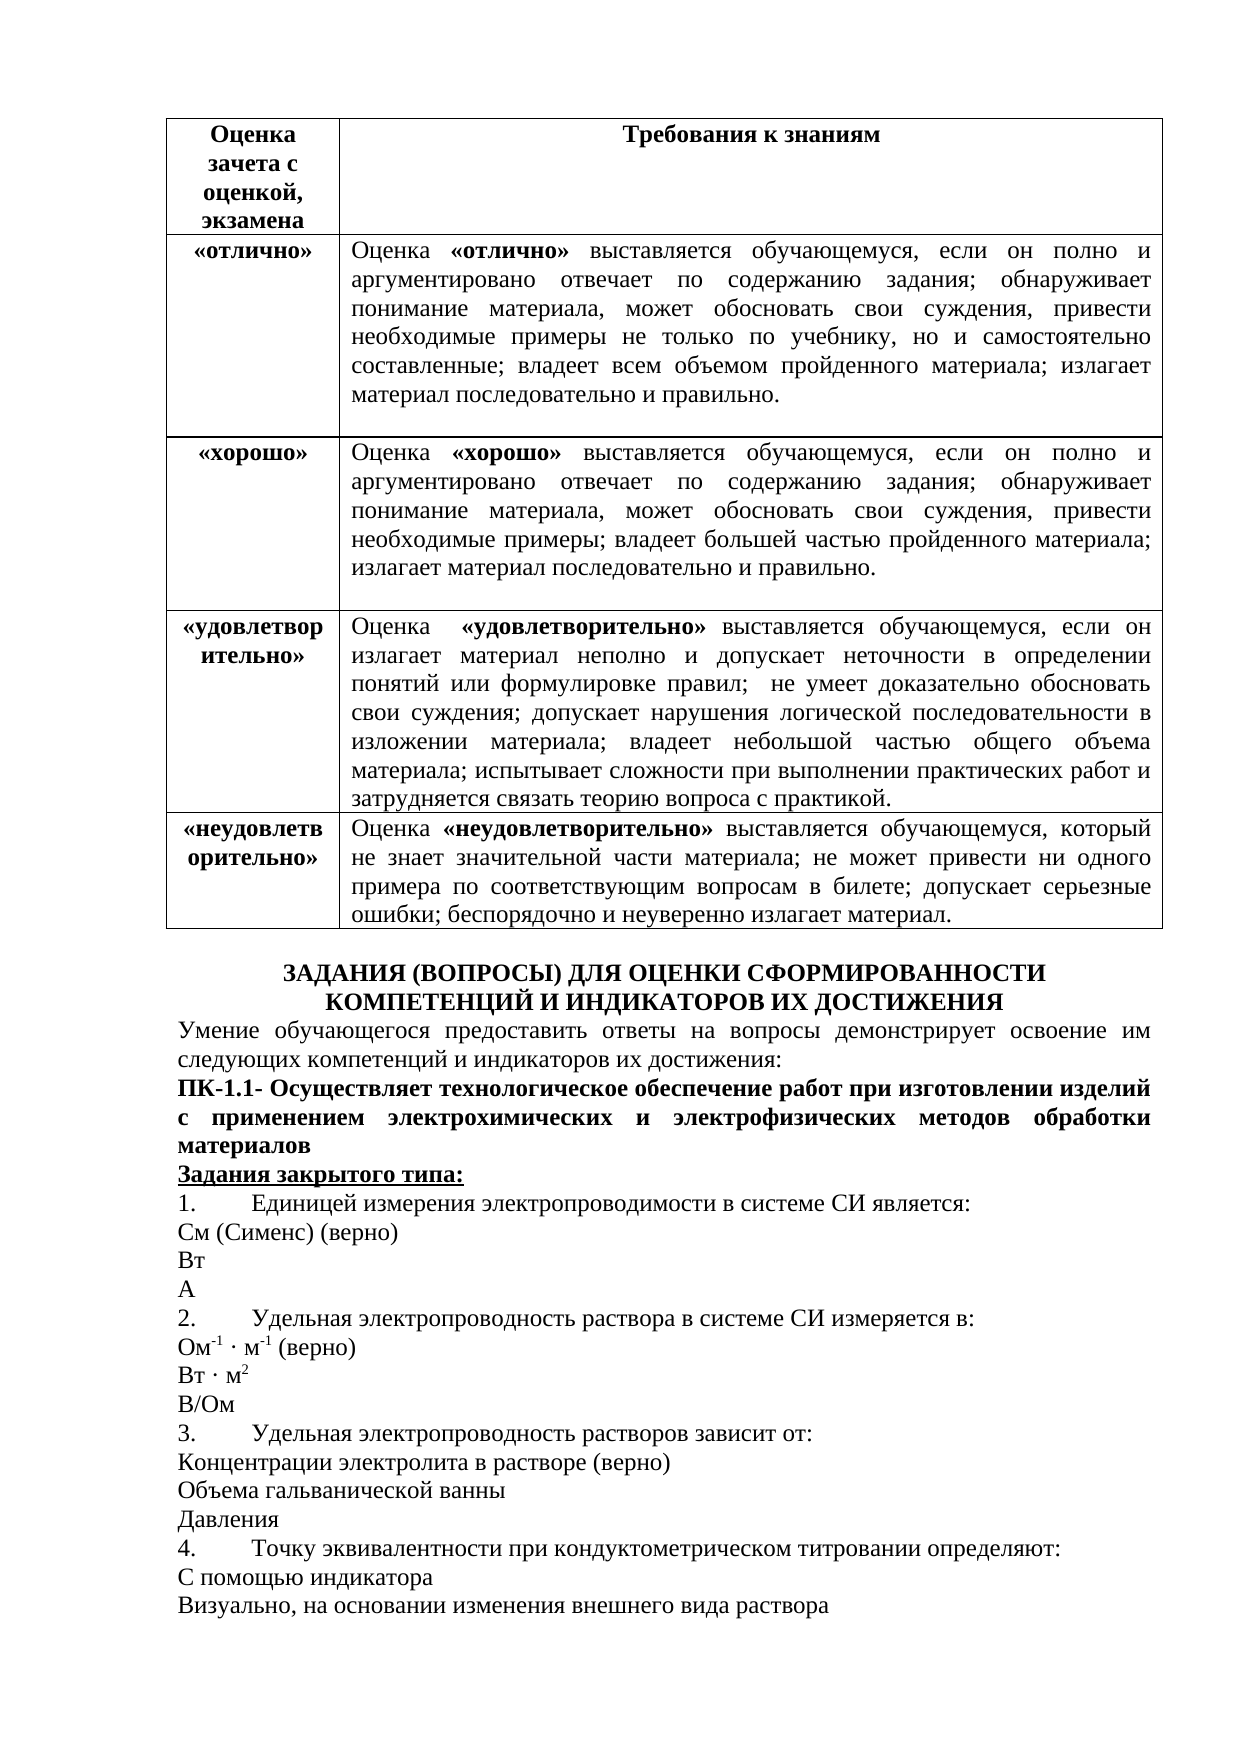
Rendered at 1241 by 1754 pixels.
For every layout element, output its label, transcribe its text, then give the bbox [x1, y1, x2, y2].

list Вт А [177, 1246, 1152, 1303]
table_cell «удовлетворительно» [167, 611, 339, 812]
text Задания закрытого типа: [177, 1159, 1152, 1188]
table_header Требования к знаниям [340, 119, 1162, 234]
list Удельная электропроводность раствора в системе СИ измеряется в: [177, 1303, 1152, 1332]
list Вт · м2 [177, 1361, 1152, 1389]
list Объема гальванической ванны [177, 1476, 1152, 1504]
list См (Сименс) (верно) [177, 1217, 1152, 1246]
list Удельная электропроводность растворов зависит от: [177, 1418, 1152, 1447]
list Давления [177, 1504, 1152, 1533]
text ЗАДАНИЯ (ВОПРОСЫ) ДЛЯ ОЦЕНКИ СФОРМИРОВАННОСТИ КОМПЕТЕНЦИЙ И ИНДИКАТОРОВ ИХ ДОСТИЖЕНИЯ [177, 958, 1152, 1016]
table_cell Оценка «удовлетворительно» выставляется обучающемуся, если он излагает материал неполно и допускает неточности в определении понятий или формулировке правил; не умеет доказательно обосновать свои суждения; допускает нарушения логической последовательности в изложении материала; владеет небольшой частью общего объема материала; испытывает сложности при выполнении практических работ и затрудняется связать теорию вопроса с практикой. [340, 611, 1162, 812]
table_cell «неудовлетворительно» [167, 813, 339, 928]
list Концентрации электролита в растворе (верно) [177, 1447, 1152, 1476]
list С помощью индикатора [177, 1562, 1152, 1591]
list Единицей измерения электропроводимости в системе СИ является: [177, 1188, 1152, 1217]
table_cell Оценка «неудовлетворительно» выставляется обучающемуся, который не знает значительной части материала; не может привести ни одного примера по соответствующим вопросам в билете; допускает серьезные ошибки; беспорядочно и неуверенно излагает материал. [340, 813, 1162, 928]
table_cell Оценка «хорошо» выставляется обучающемуся, если он полно и аргументировано отвечает по содержанию задания; обнаруживает понимание материала, может обосновать свои суждения, привести необходимые примеры; владеет большей частью пройденного материала; излагает материал последовательно и правильно. [340, 438, 1162, 610]
table_cell «отлично» [167, 235, 339, 436]
table_cell Оценка «отлично» выставляется обучающемуся, если он полно и аргументировано отвечает по содержанию задания; обнаруживает понимание материала, может обосновать свои суждения, привести необходимые примеры не только по учебнику, но и самостоятельно составленные; владеет всем объемом пройденного материала; излагает материал последовательно и правильно. [340, 235, 1162, 436]
table_cell «хорошо» [167, 438, 339, 610]
text ПК-1.1- Осуществляет технологическое обеспечение работ при изготовлении изделий с применением электрохимических и электрофизических методов обработки материалов [177, 1073, 1152, 1159]
list Ом-1 · м-1 (верно) [177, 1332, 1152, 1361]
list Визуально, на основании изменения внешнего вида раствора [177, 1591, 1152, 1619]
list Точку эквивалентности при кондуктометрическом титровании определяют: [177, 1533, 1152, 1562]
list В/Ом [177, 1389, 1152, 1418]
text Умение обучающегося предоставить ответы на вопросы демонстрирует освоение им следующих компетенций и индикаторов их достижения: [177, 1016, 1152, 1073]
table_header Оценка зачета с оценкой, экзамена [167, 119, 339, 234]
